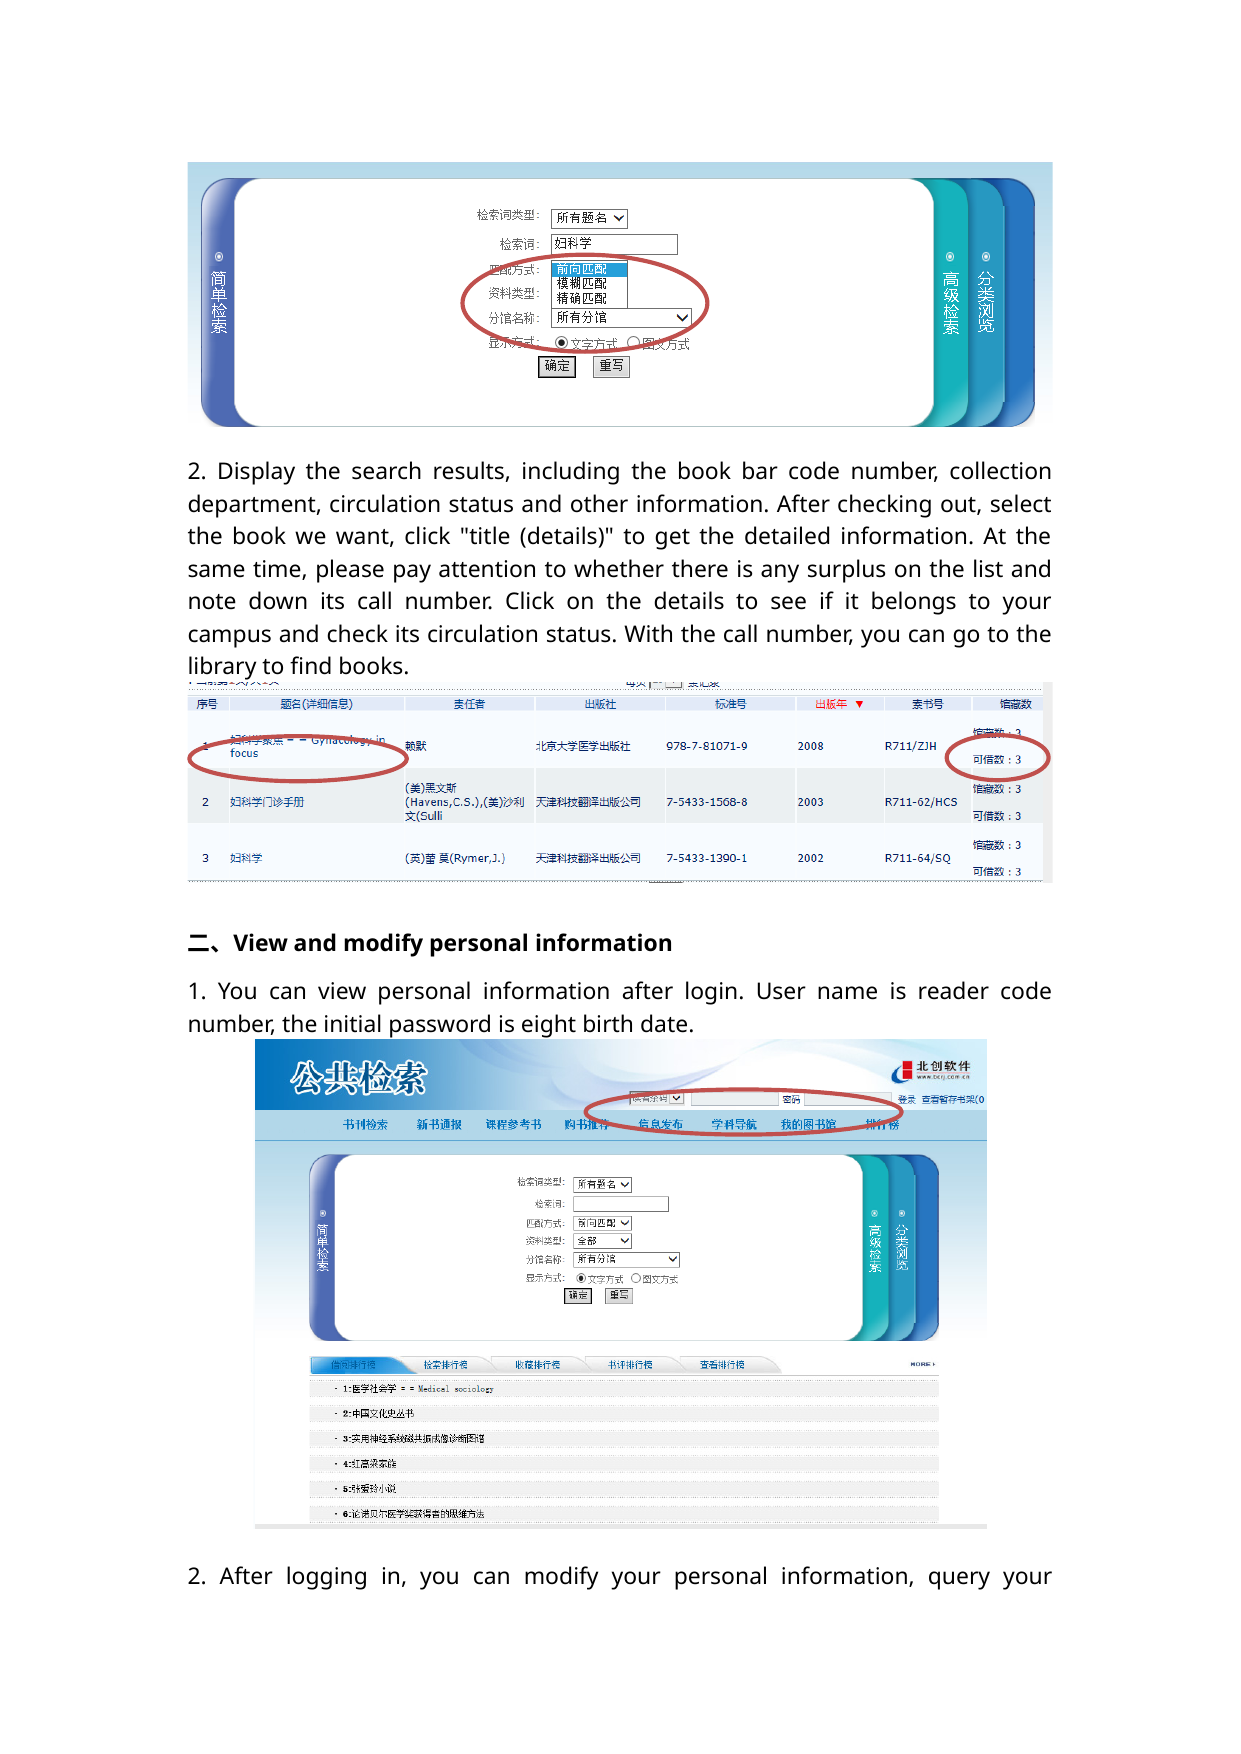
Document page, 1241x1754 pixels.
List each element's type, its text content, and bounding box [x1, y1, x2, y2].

picture [187, 682, 1053, 883]
picture [253, 1039, 987, 1529]
picture [192, 739, 404, 779]
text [187, 1559, 1053, 1592]
picture [187, 162, 1053, 437]
text 1. You can view personal information after login. User name is reader code number, the initial password is eight birth date. [187, 974, 1053, 1039]
text 二、View and modify personal information [187, 909, 1053, 974]
text 2. Display the search results, including the book bar code number, collection department, circulation status and other information. After checking out, select the book we want, click "title (details)" to get the detailed information. At the same time, please pay attention to whether there is any surplus on the list and note down its call number. Click on the details to see if it belongs to your campus and check its circulation status. With the call number, you can go to the library to find books. [187, 454, 1053, 682]
